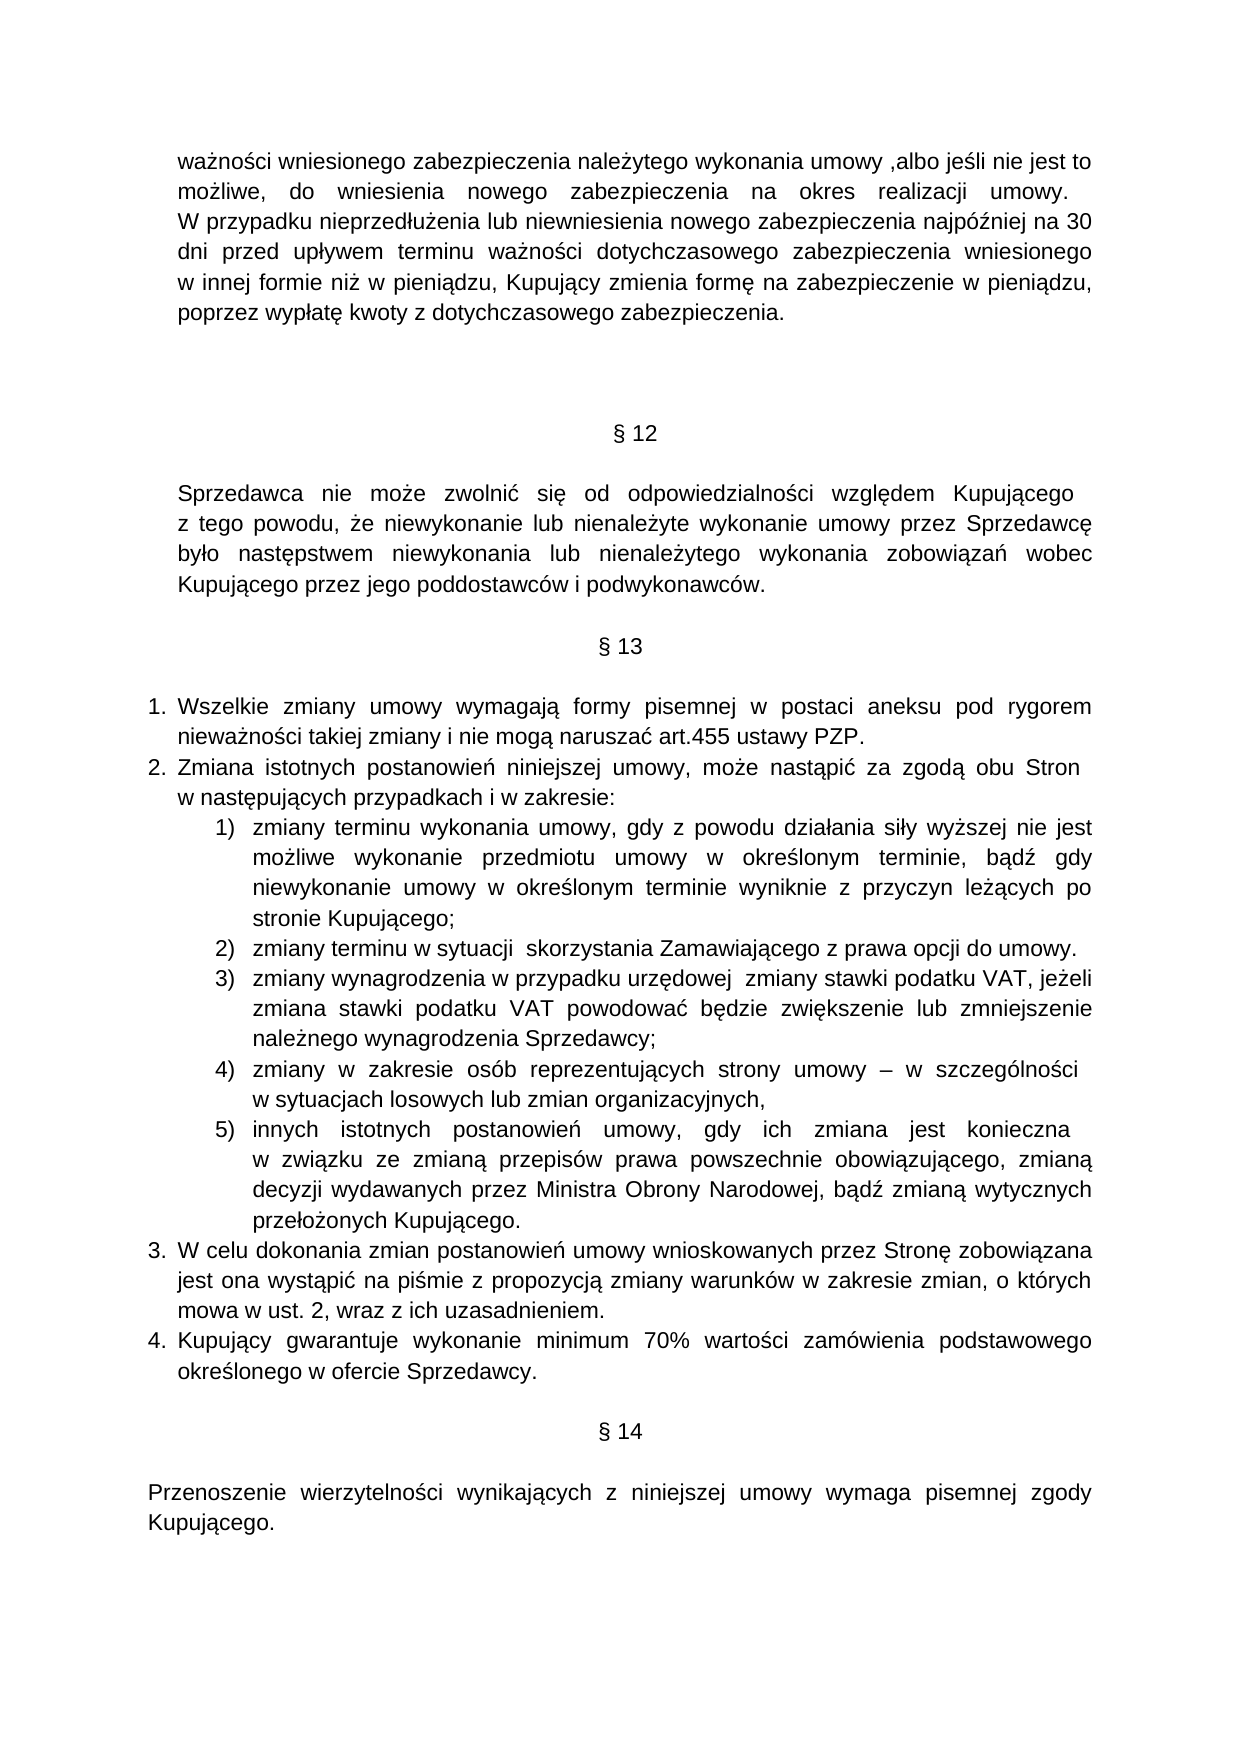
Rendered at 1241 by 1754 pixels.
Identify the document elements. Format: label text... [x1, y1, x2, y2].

list Kupujący gwarantuje wykonanie minimum 70% wartości zamówienia podstawowego określonego w ofercie Sprzedawcy. [148, 1327, 1093, 1384]
text Sprzedawca nie może zwolnić się od odpowiedzialności względem Kupującego z tego powodu, że niewykonanie lub nienależyte wykonanie umowy przez Sprzedawcę było następstwem niewykonania lub nienależytego wykonania zobowiązań wobec Kupującego przez jego poddostawców i podwykonawców. [177, 480, 1093, 597]
list Wszelkie zmiany umowy wymagają formy pisemnej w postaci aneksu pod rygorem nieważności takiej zmiany i nie mogą naruszać art.455 ustawy PZP. [148, 693, 1093, 749]
list W celu dokonania zmian postanowień umowy wnioskowanych przez Stronę zobowiązana jest ona wystąpić na piśmie z propozycją zmiany warunków w zakresie zmian, o których mowa w ust. 2, wraz z ich uzasadnieniem. [148, 1237, 1093, 1323]
text Przenoszenie wierzytelności wynikających z niniejszej umowy wymaga pisemnej zgody Kupującego. [148, 1478, 1093, 1535]
text § 12 [177, 419, 1093, 446]
list zmiany terminu w sytuacji skorzystania Zamawiającego z prawa opcji do umowy. [215, 935, 1093, 961]
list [148, 148, 1093, 325]
list innych istotnych postanowień umowy, gdy ich zmiana jest konieczna w związku ze zmianą przepisów prawa powszechnie obowiązującego, zmianą decyzji wydawanych przez Ministra Obrony Narodowej, bądź zmianą wytycznych przełożonych Kupującego. [215, 1116, 1093, 1233]
list Zmiana istotnych postanowień niniejszej umowy, może nastąpić za zgodą obu Stron w następujących przypadkach i w zakresie: [148, 753, 1093, 810]
list zmiany terminu wykonania umowy, gdy z powodu działania siły wyższej nie jest możliwe wykonanie przedmiotu umowy w określonym terminie, bądź gdy niewykonanie umowy w określonym terminie wyniknie z przyczyn leżących po stronie Kupującego; [215, 814, 1093, 931]
text § 13 [148, 633, 1093, 659]
list zmiany w zakresie osób reprezentujących strony umowy – w szczególności w sytuacjach losowych lub zmian organizacyjnych, [215, 1056, 1093, 1112]
text § 14 [148, 1418, 1093, 1444]
list zmiany wynagrodzenia w przypadku urzędowej zmiany stawki podatku VAT, jeżeli zmiana stawki podatku VAT powodować będzie zwiększenie lub zmniejszenie należnego wynagrodzenia Sprzedawcy; [215, 965, 1093, 1052]
